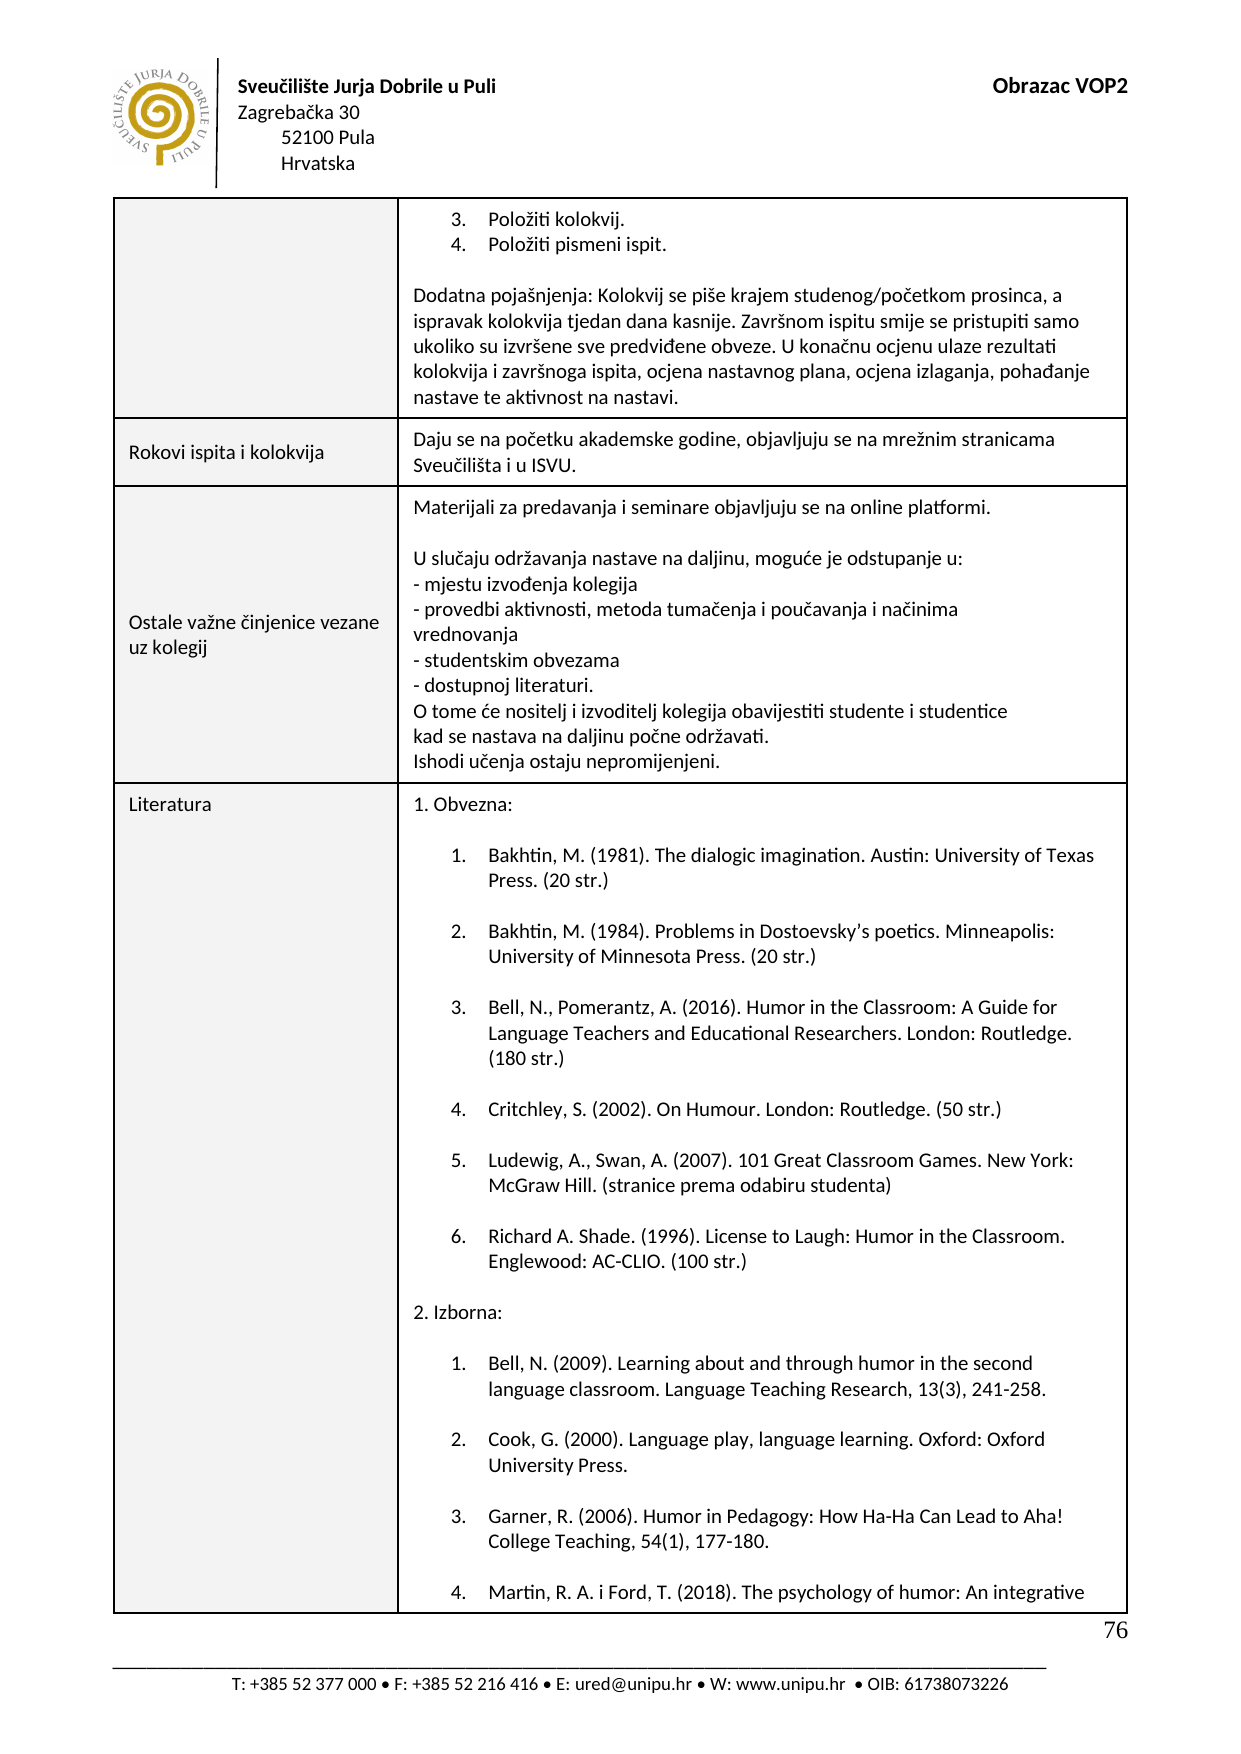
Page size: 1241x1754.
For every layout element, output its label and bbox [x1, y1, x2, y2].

picture [111, 69, 210, 166]
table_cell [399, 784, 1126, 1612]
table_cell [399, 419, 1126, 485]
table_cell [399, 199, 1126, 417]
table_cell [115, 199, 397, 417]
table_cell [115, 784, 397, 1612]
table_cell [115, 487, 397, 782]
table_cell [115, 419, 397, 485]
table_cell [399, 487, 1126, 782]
